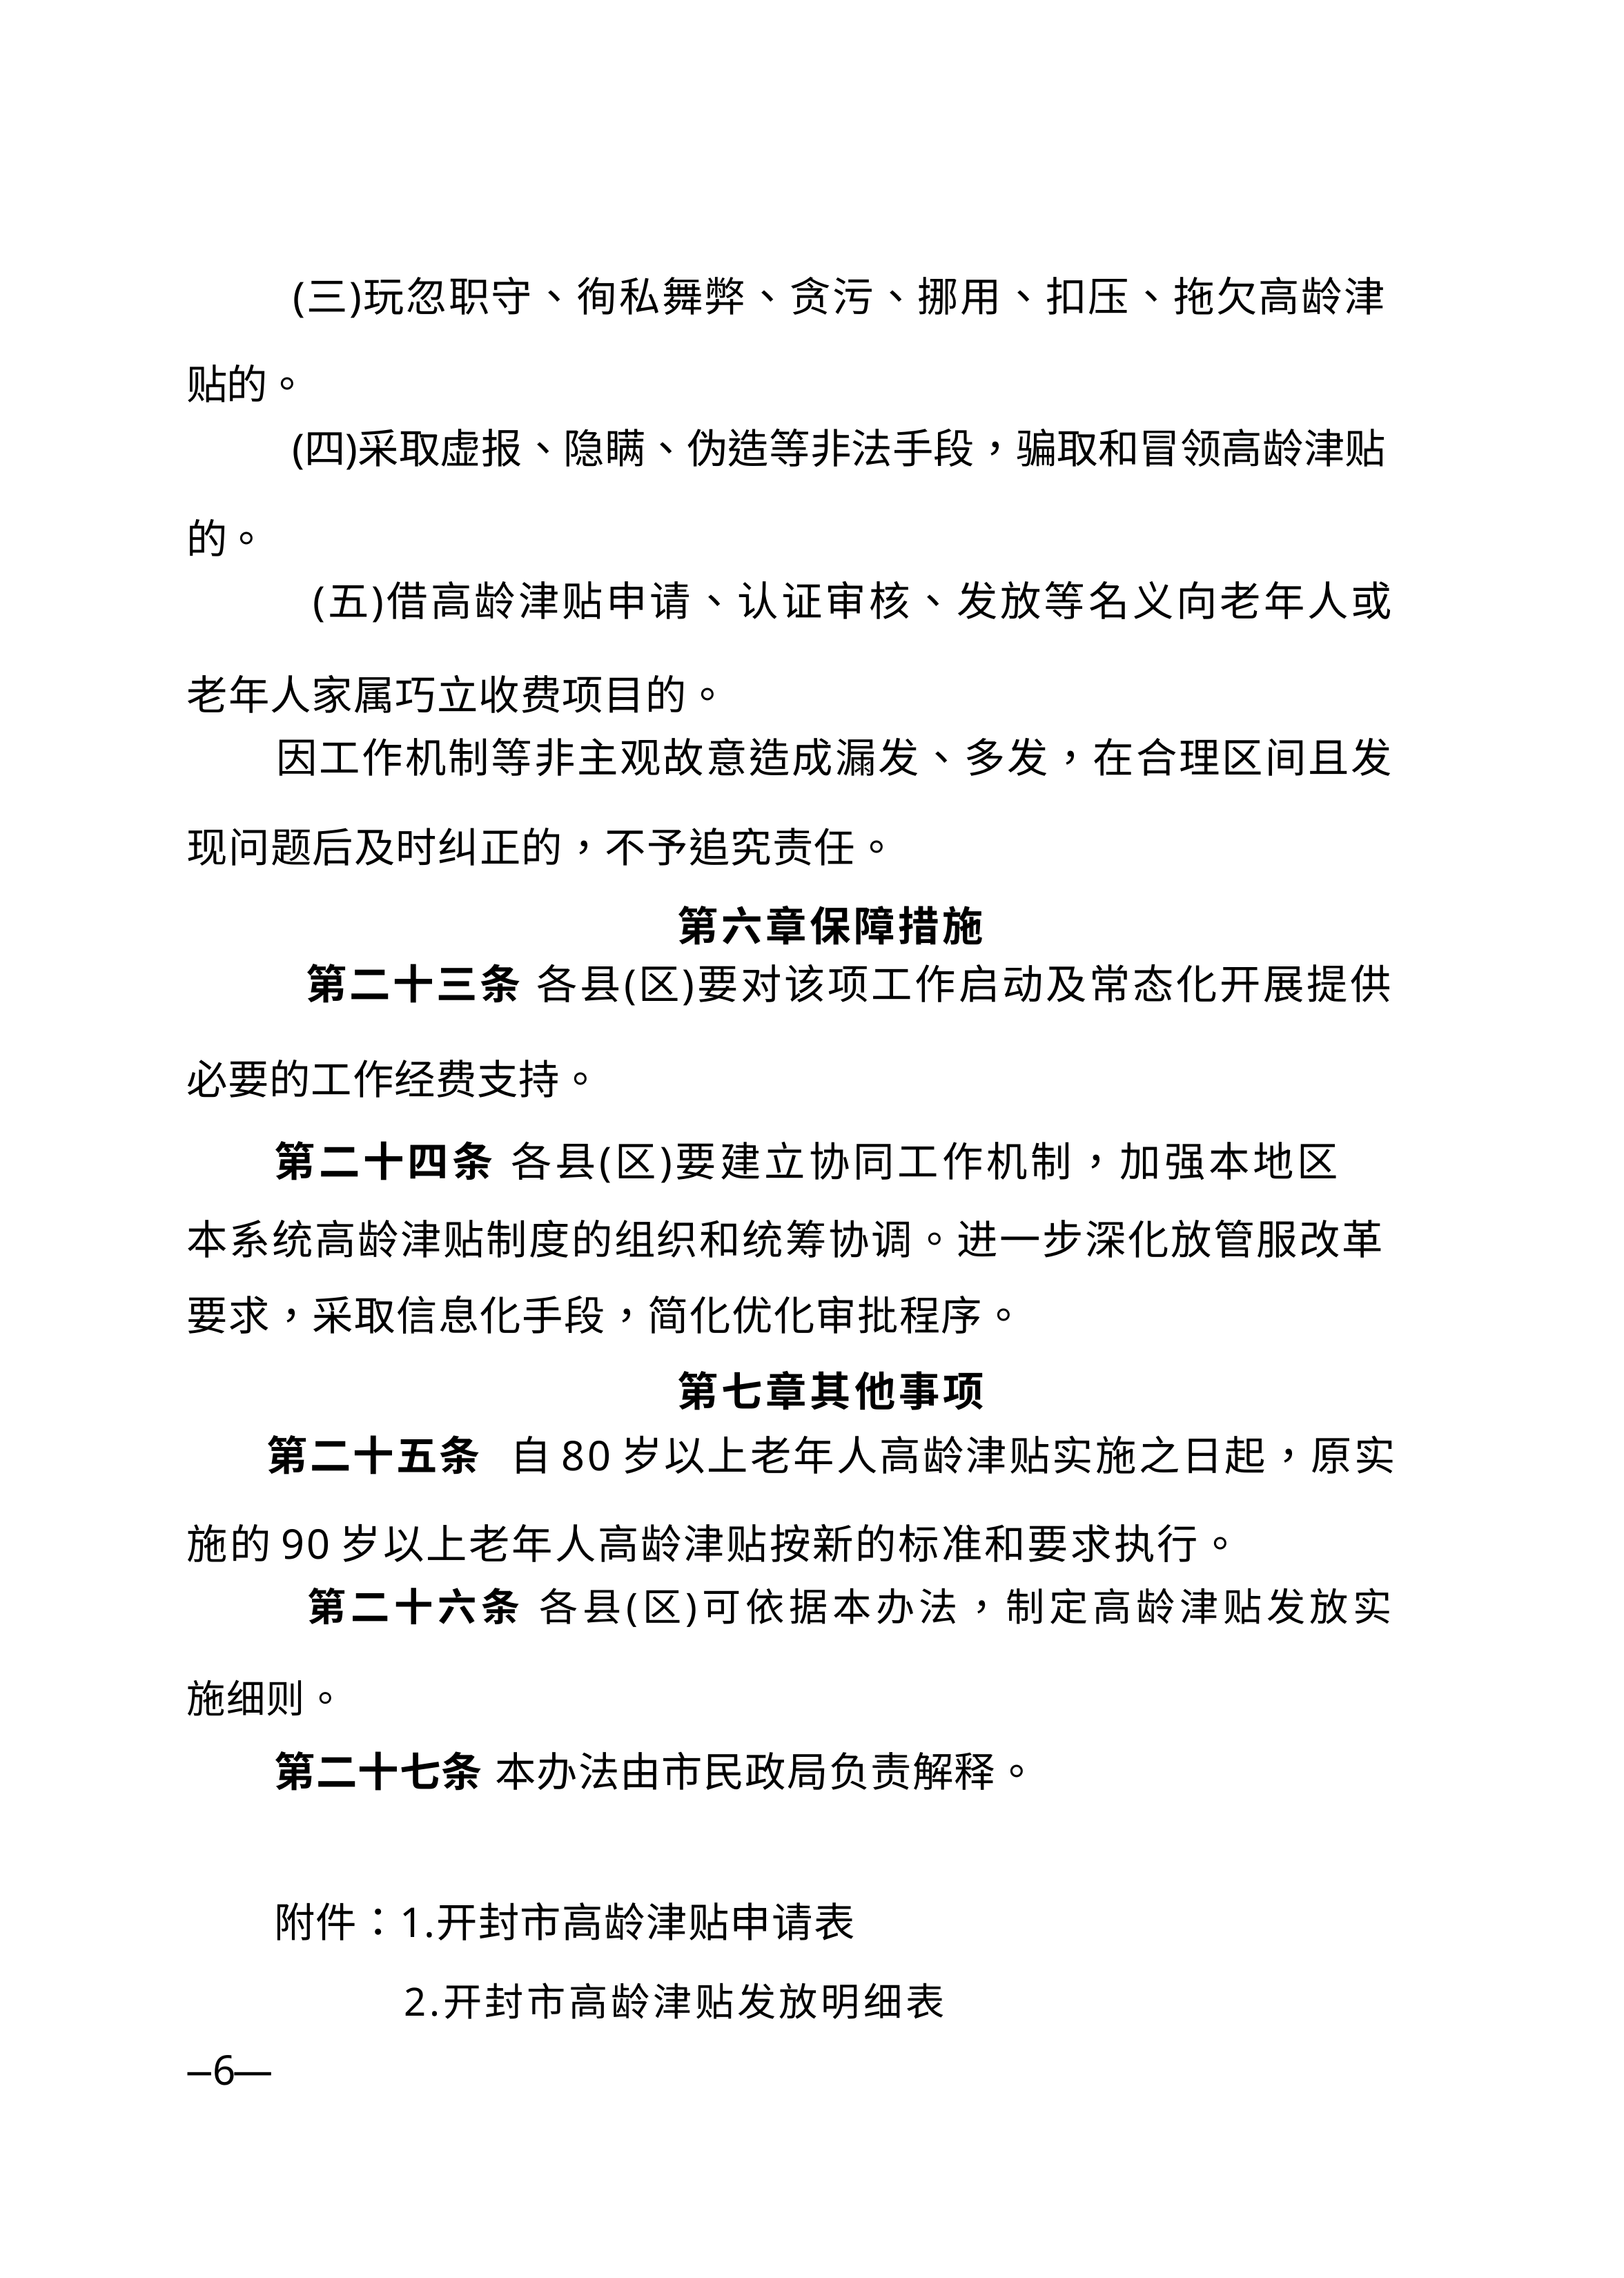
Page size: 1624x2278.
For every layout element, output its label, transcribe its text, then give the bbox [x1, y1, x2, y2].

text 第二十四条 各县(区)要建立协同工作机制，加强本地区 本系统高龄津贴制度的组织和统筹协调。进一步深化放管服改革 [187, 1133, 1386, 1267]
text 2.开封市高龄津贴发放明细表 [404, 1976, 1396, 2026]
text 老年人家属巧立收费项目的。 [187, 669, 1396, 721]
text (四)采取虚报、隐瞒、伪造等非法手段，骗取和冒领高龄津贴 [187, 437, 1386, 513]
text 第二十五条 自80岁以上老年人高龄津贴实施之日起，原实 [187, 1443, 1396, 1518]
text 的。 [187, 513, 1396, 564]
text (三)玩忽职守、徇私舞弊、贪污、挪用、扣压、拖欠高龄津 [187, 284, 1385, 358]
text 附件：1.开封市高龄津贴申请表 [274, 1896, 1396, 1947]
text (五)借高龄津贴申请、认证审核、发放等名义向老年人或 [187, 591, 1392, 669]
text 因工作机制等非主观故意造成漏发、多发，在合理区间且发 [187, 746, 1392, 821]
text 要求，采取信息化手段，简化优化审批程序。 [187, 1289, 1396, 1341]
text 第七章其他事项 [677, 1365, 1396, 1417]
text 第二十六条 各县(区)可依据本办法，制定高龄津贴发放实 [187, 1597, 1392, 1673]
text 第六章保障措施 [677, 900, 1396, 952]
text 施细则。 [187, 1673, 1396, 1723]
text 第二十三条 各县(区)要对该项工作启动及常态化开展提供 [187, 973, 1391, 1053]
text 现问题后及时纠正的，不予追究责任。 [187, 821, 1396, 873]
text 第二十七条 本办法由市民政局负责解释。 [275, 1746, 1396, 1797]
text 必要的工作经费支持。 [187, 1053, 1396, 1104]
text 贴的。 [187, 358, 1396, 410]
text 施的90岁以上老年人高龄津贴按新的标准和要求执行。 [187, 1518, 1396, 1570]
